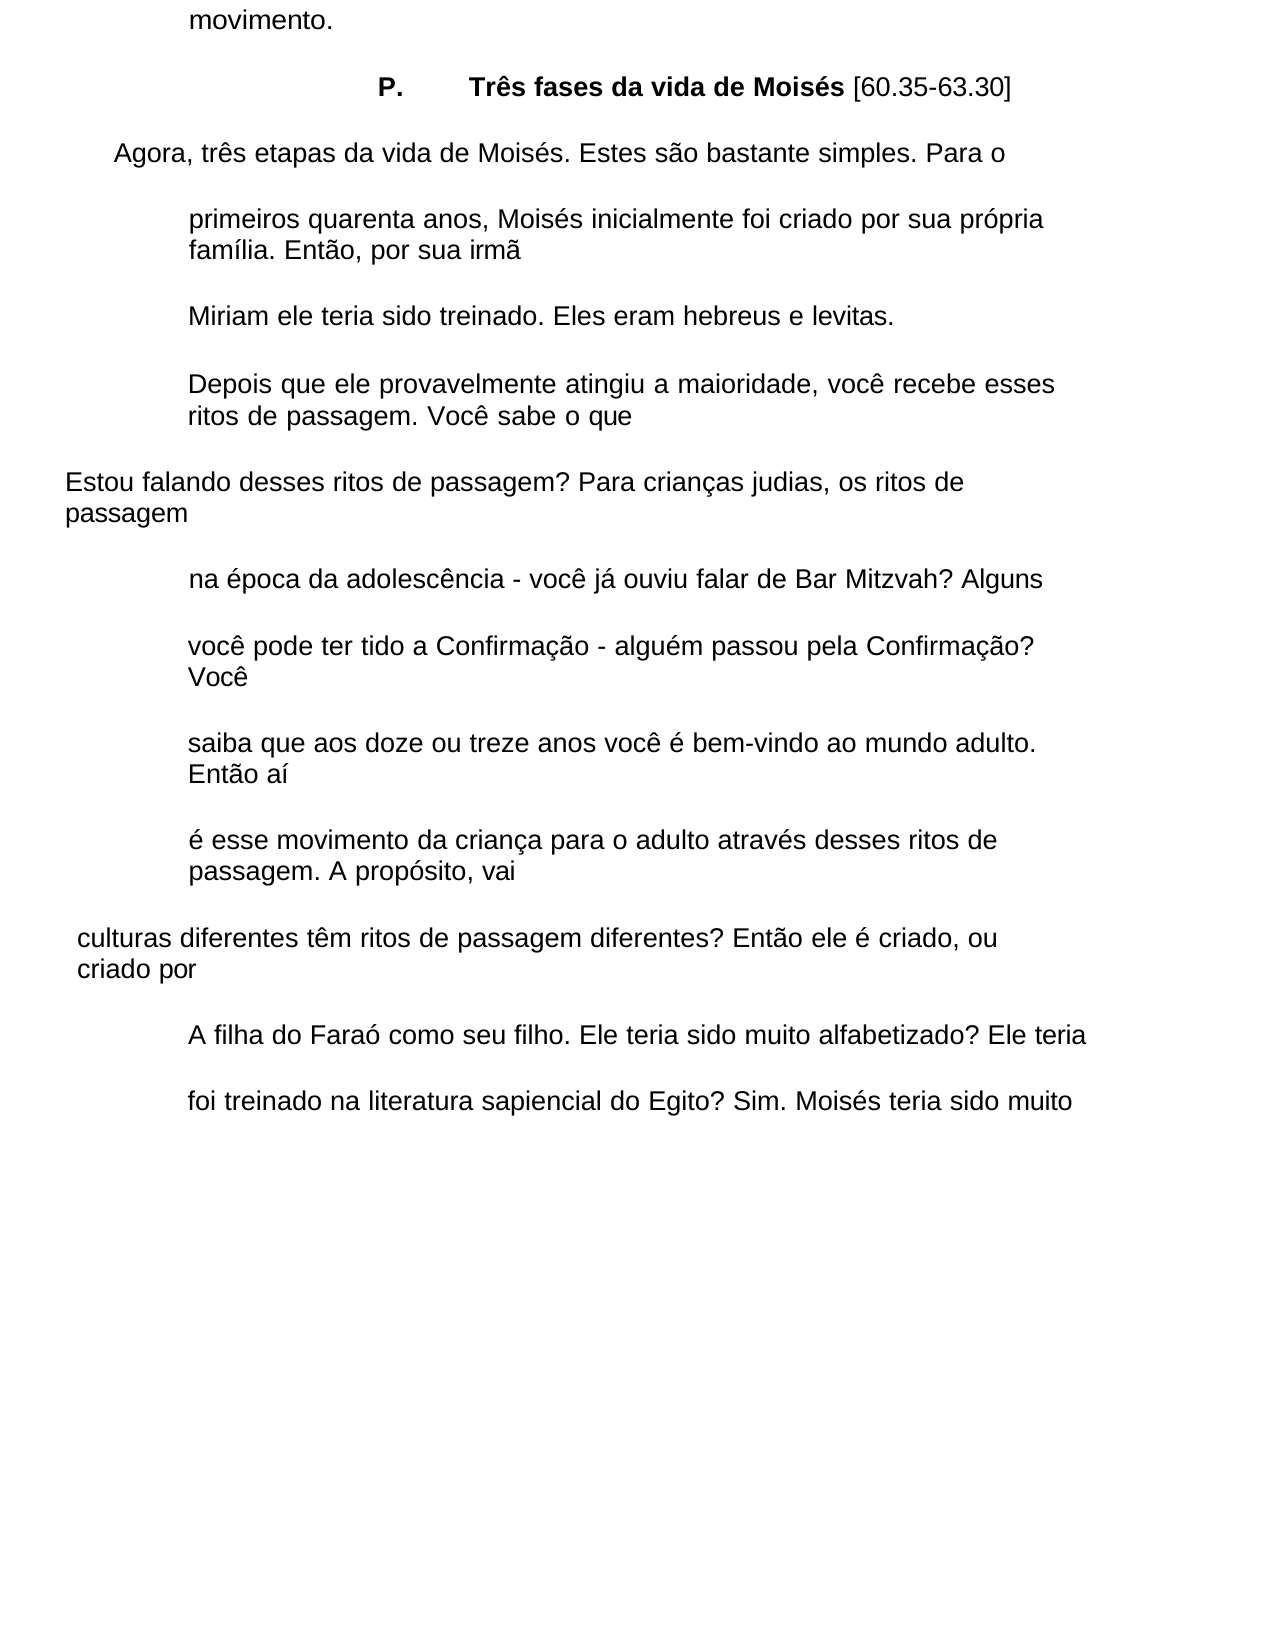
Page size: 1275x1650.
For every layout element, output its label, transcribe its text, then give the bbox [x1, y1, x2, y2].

text foi treinado na literatura sapiencial do Egito? Sim. Moisés teria sido muito [187, 1085, 1100, 1116]
text você pode ter tido a Confirmação - alguém passou pela Confirmação? Você [188, 629, 1100, 692]
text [188, 4, 1100, 35]
text saiba que aos doze ou treze anos você é bem-vindo ao mundo adulto. Então aí [188, 727, 1100, 789]
text primeiros quarenta anos, Moisés inicialmente foi criado por sua própria família. Então, por sua irmã [188, 203, 1100, 265]
text Depois que ele provavelmente atingiu a maioridade, você recebe esses ritos de passagem. Você sabe o que [188, 368, 1100, 431]
text Agora, três etapas da vida de Moisés. Estes são bastante simples. Para o [113, 137, 1037, 168]
text é esse movimento da criança para o adulto através desses ritos de passagem. A propósito, vai [188, 824, 1100, 887]
list Três fases da vida de Moisés [60.35-63.30] [378, 71, 1100, 102]
text Estou falando desses ritos de passagem? Para crianças judias, os ritos de passagem [65, 466, 1037, 528]
text A filha do Faraó como seu filho. Ele teria sido muito alfabetizado? Ele teria [188, 1019, 1100, 1050]
text Miriam ele teria sido treinado. Eles eram hebreus e levitas. [188, 300, 1100, 331]
text culturas diferentes têm ritos de passagem diferentes? Então ele é criado, ou criado por [77, 922, 1037, 984]
text na época da adolescência - você já ouviu falar de Bar Mitzvah? Alguns [188, 563, 1100, 595]
